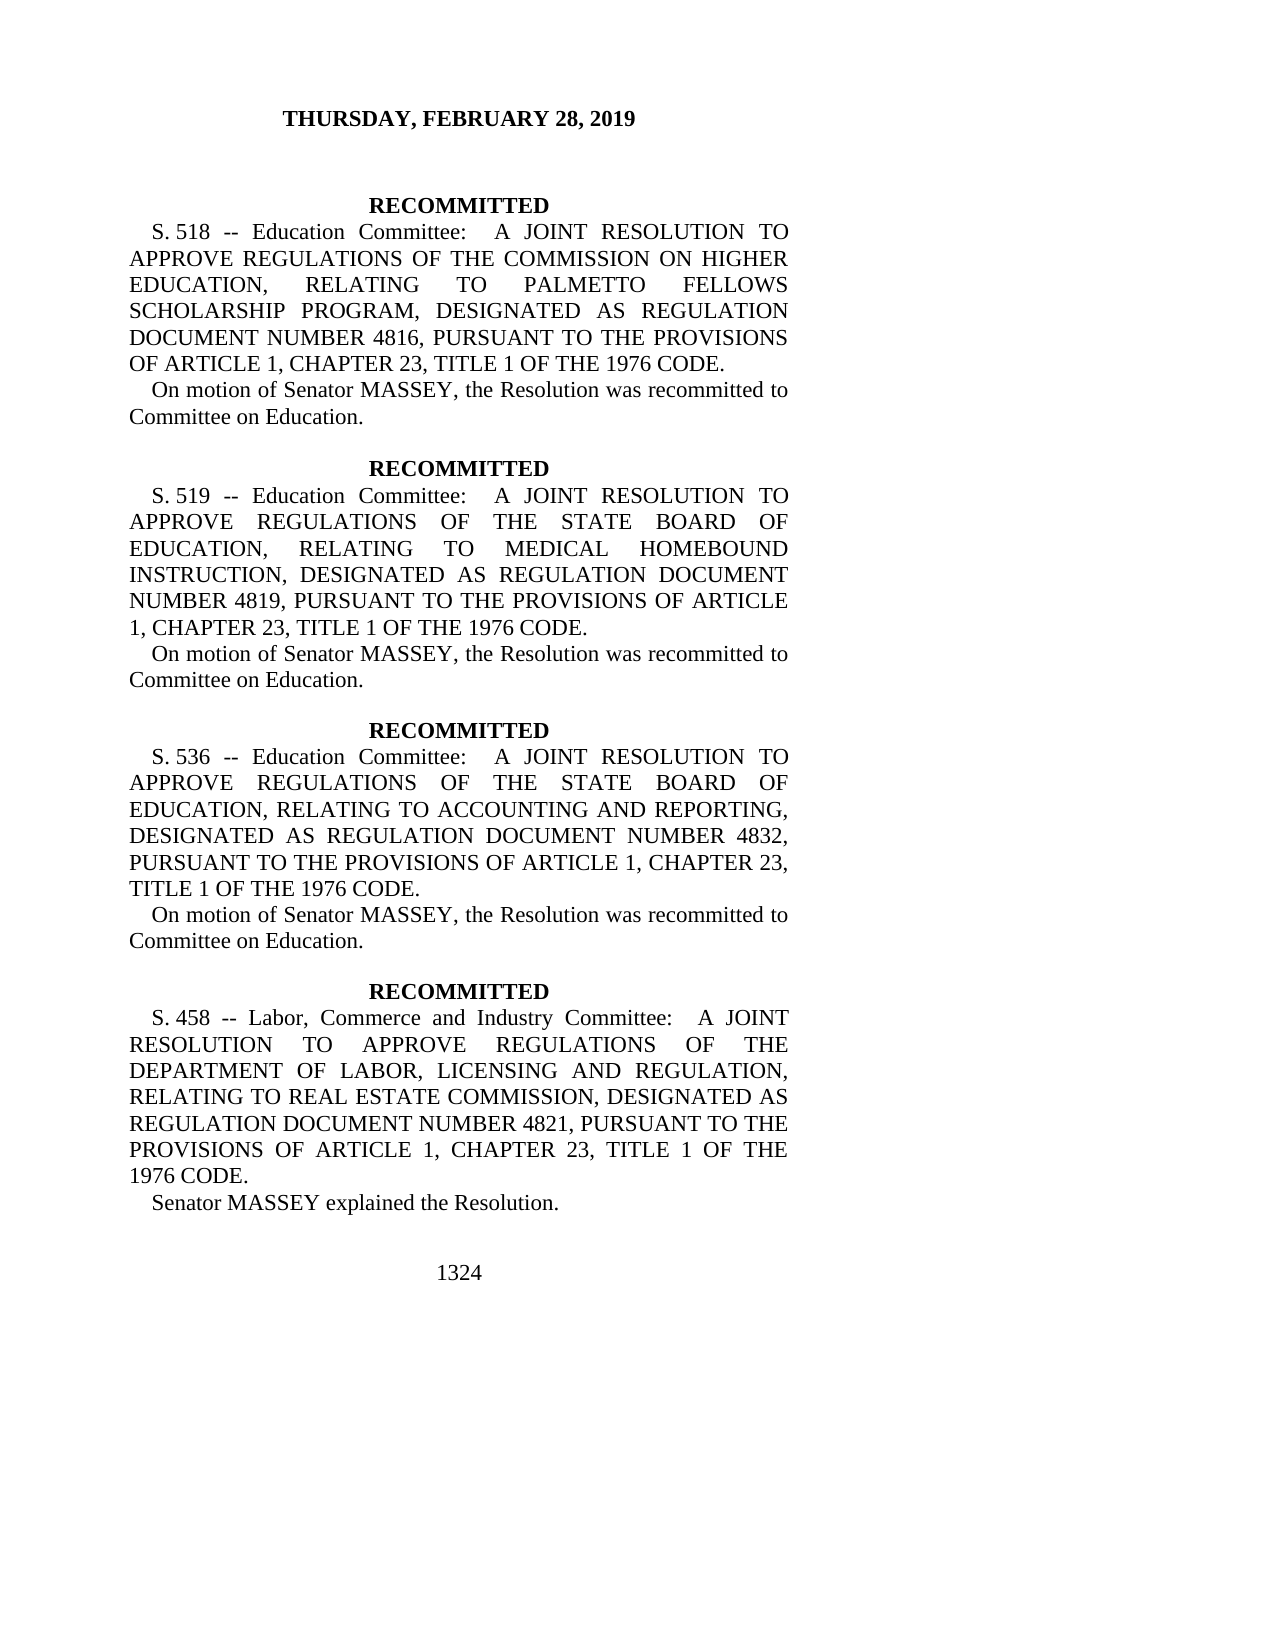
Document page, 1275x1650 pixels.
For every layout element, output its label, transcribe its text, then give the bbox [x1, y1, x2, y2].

text S. 458 -- Labor, Commerce and Industry Committee: A JOINT RESOLUTION TO APPROVE REGULATIONS OF THE DEPARTMENT OF LABOR, LICENSING AND REGULATION, RELATING TO REAL ESTATE COMMISSION, DESIGNATED AS REGULATION DOCUMENT NUMBER 4821, PURSUANT TO THE PROVISIONS OF ARTICLE 1, CHAPTER 23, TITLE 1 OF THE 1976 CODE. [129, 1004, 789, 1189]
text S. 519 -- Education Committee: A JOINT RESOLUTION TO APPROVE REGULATIONS OF THE STATE BOARD OF EDUCATION, RELATING TO MEDICAL HOMEBOUND INSTRUCTION, DESIGNATED AS REGULATION DOCUMENT NUMBER 4819, PURSUANT TO THE PROVISIONS OF ARTICLE 1, CHAPTER 23, TITLE 1 OF THE 1976 CODE. [129, 482, 789, 640]
text S. 536 -- Education Committee: A JOINT RESOLUTION TO APPROVE REGULATIONS OF THE STATE BOARD OF EDUCATION, RELATING TO ACCOUNTING AND REPORTING, DESIGNATED AS REGULATION DOCUMENT NUMBER 4832, PURSUANT TO THE PROVISIONS OF ARTICLE 1, CHAPTER 23, TITLE 1 OF THE 1976 CODE. [129, 743, 789, 901]
text Senator MASSEY explained the Resolution. [129, 1189, 789, 1215]
text On motion of Senator MASSEY, the Resolution was recommitted to Committee on Education. [129, 901, 789, 954]
text RECOMMITTED [129, 192, 789, 218]
text On motion of Senator MASSEY, the Resolution was recommitted to Committee on Education. [129, 376, 789, 429]
text S. 518 -- Education Committee: A JOINT RESOLUTION TO APPROVE REGULATIONS OF THE COMMISSION ON HIGHER EDUCATION, RELATING TO PALMETTO FELLOWS SCHOLARSHIP PROGRAM, DESIGNATED AS REGULATION DOCUMENT NUMBER 4816, PURSUANT TO THE PROVISIONS OF ARTICLE 1, CHAPTER 23, TITLE 1 OF THE 1976 CODE. [129, 218, 789, 376]
text RECOMMITTED [129, 978, 789, 1004]
text RECOMMITTED [129, 456, 789, 482]
text On motion of Senator MASSEY, the Resolution was recommitted to Committee on Education. [129, 640, 789, 693]
text RECOMMITTED [129, 717, 789, 743]
